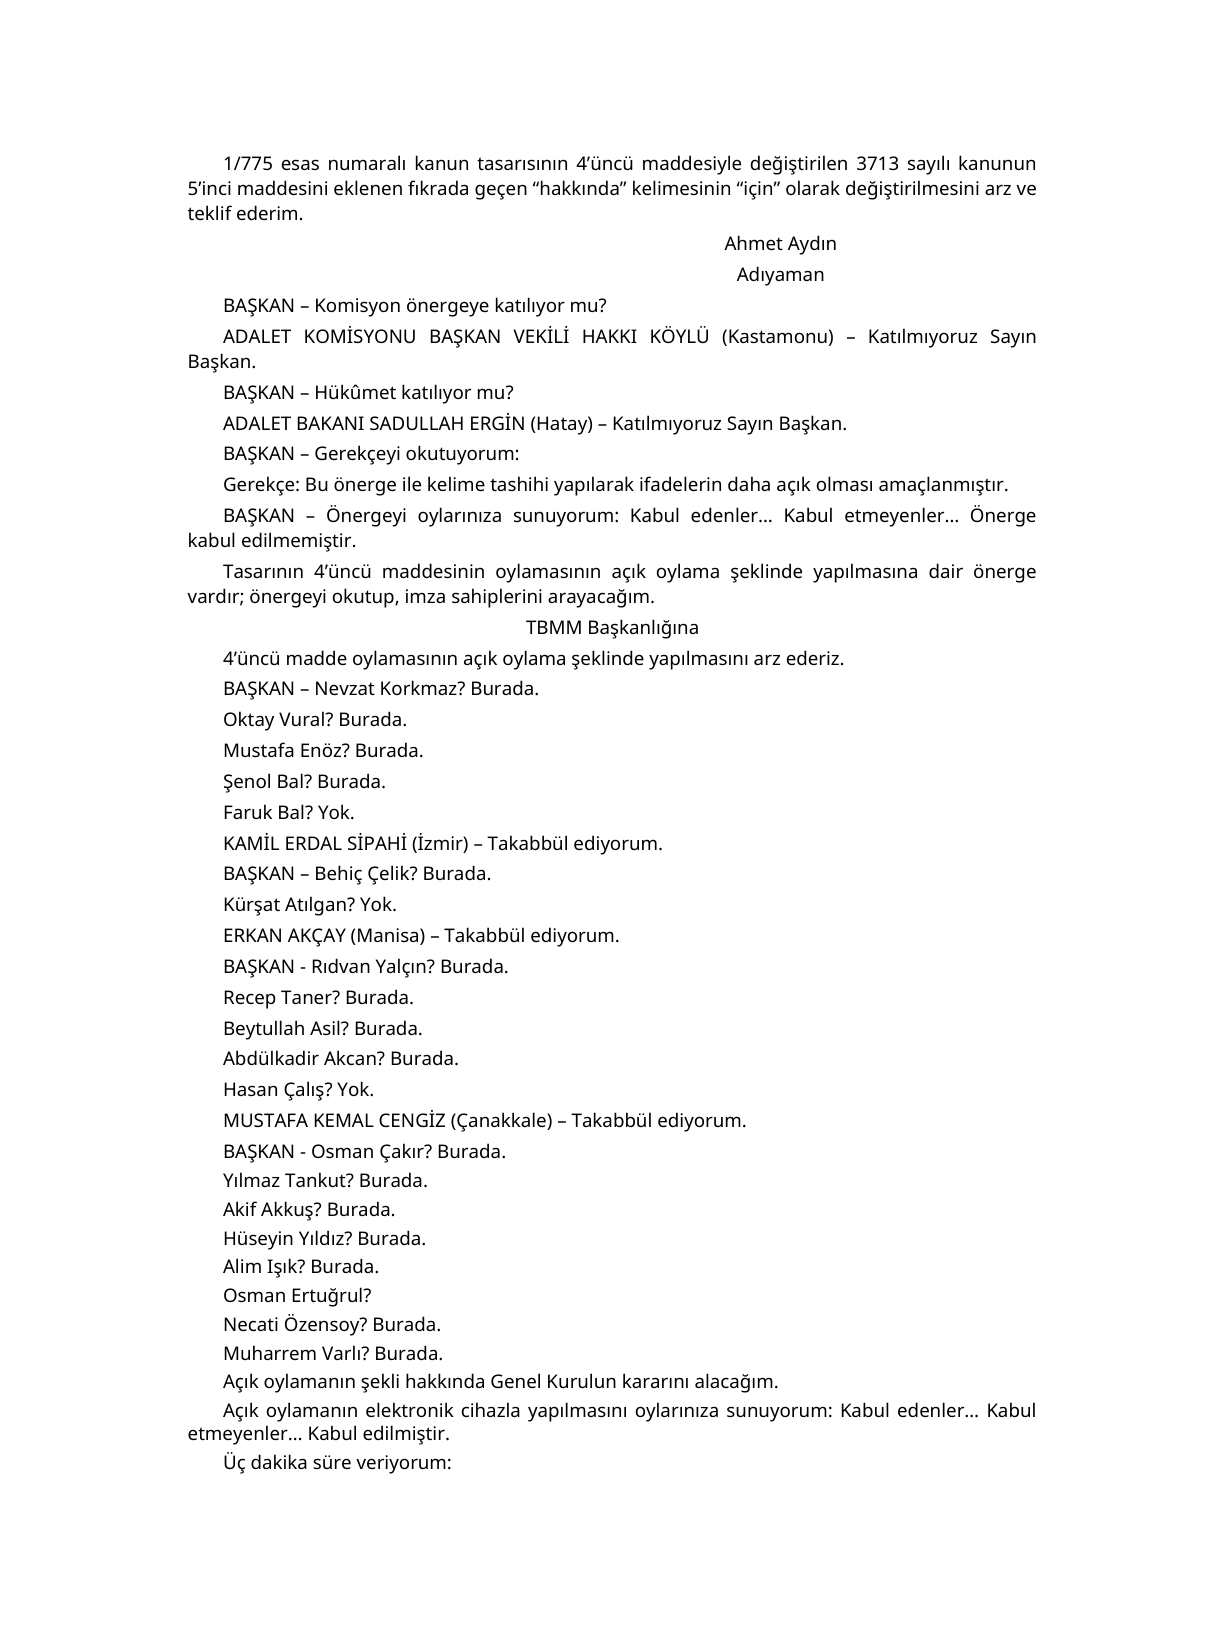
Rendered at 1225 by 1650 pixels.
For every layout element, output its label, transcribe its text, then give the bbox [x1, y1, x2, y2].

text Beytullah Asil? Burada. [187, 1015, 1037, 1040]
text Ahmet Aydın [187, 231, 1037, 256]
text Hüseyin Yıldız? Burada. [187, 1227, 1037, 1249]
text BAŞKAN – Gerekçeyi okutuyorum: [187, 441, 1037, 466]
text BAŞKAN – Behiç Çelik? Burada. [187, 861, 1037, 886]
text BAŞKAN – Nevzat Korkmaz? Burada. [187, 676, 1037, 701]
text BAŞKAN – Komisyon önergeye katılıyor mu? [187, 292, 1037, 317]
text Abdülkadir Akcan? Burada. [187, 1046, 1037, 1071]
text Alim Işık? Burada. [187, 1255, 1037, 1278]
text Açık oylamanın elektronik cihazla yapılmasını oylarınıza sunuyorum: Kabul edenler… Kabul etmeyenler… Kabul edilmiştir. [187, 1399, 1037, 1445]
text Recep Taner? Burada. [187, 984, 1037, 1009]
text Necati Özensoy? Burada. [187, 1313, 1037, 1336]
text MUSTAFA KEMAL CENGİZ (Çanakkale) – Takabbül ediyorum. [187, 1107, 1037, 1132]
text Gerekçe: Bu önerge ile kelime tashihi yapılarak ifadelerin daha açık olması amaçlanmıştır. [187, 472, 1037, 497]
text Faruk Bal? Yok. [187, 799, 1037, 824]
text Açık oylamanın şekli hakkında Genel Kurulun kararını alacağım. [187, 1370, 1037, 1393]
text Tasarının 4’üncü maddesinin oylamasının açık oylama şeklinde yapılmasına dair önerge vardır; önergeyi okutup, imza sahiplerini arayacağım. [187, 558, 1037, 608]
text Osman Ertuğrul? [187, 1284, 1037, 1307]
text Yılmaz Tankut? Burada. [187, 1169, 1037, 1192]
text BAŞKAN - Osman Çakır? Burada. [187, 1138, 1037, 1163]
text Üç dakika süre veriyorum: [187, 1451, 1037, 1474]
text KAMİL ERDAL SİPAHİ (İzmir) – Takabbül ediyorum. [187, 830, 1037, 855]
text BAŞKAN - Rıdvan Yalçın? Burada. [187, 953, 1037, 978]
text Şenol Bal? Burada. [187, 768, 1037, 793]
text TBMM Başkanlığına [187, 614, 1037, 639]
text Oktay Vural? Burada. [187, 707, 1037, 732]
text Akif Akkuş? Burada. [187, 1198, 1037, 1221]
text 4’üncü madde oylamasının açık oylama şeklinde yapılmasını arz ederiz. [187, 645, 1037, 670]
text Kürşat Atılgan? Yok. [187, 892, 1037, 917]
text ERKAN AKÇAY (Manisa) – Takabbül ediyorum. [187, 922, 1037, 947]
text Mustafa Enöz? Burada. [187, 737, 1037, 762]
text BAŞKAN – Hükûmet katılıyor mu? [187, 379, 1037, 404]
text ADALET BAKANI SADULLAH ERGİN (Hatay) – Katılmıyoruz Sayın Başkan. [187, 410, 1037, 435]
text BAŞKAN – Önergeyi oylarınıza sunuyorum: Kabul edenler… Kabul etmeyenler… Önerge kabul edilmemiştir. [187, 502, 1037, 552]
text Muharrem Varlı? Burada. [187, 1342, 1037, 1364]
text Hasan Çalış? Yok. [187, 1077, 1037, 1102]
text Adıyaman [187, 262, 1037, 287]
text ADALET KOMİSYONU BAŞKAN VEKİLİ HAKKI KÖYLÜ (Kastamonu) – Katılmıyoruz Sayın Başkan. [187, 323, 1037, 373]
text 1/775 esas numaralı kanun tasarısının 4’üncü maddesiyle değiştirilen 3713 sayılı kanunun 5’inci maddesini eklenen fıkrada geçen “hakkında” kelimesinin “için” olarak değiştirilmesini arz ve teklif ederim. [187, 150, 1037, 225]
